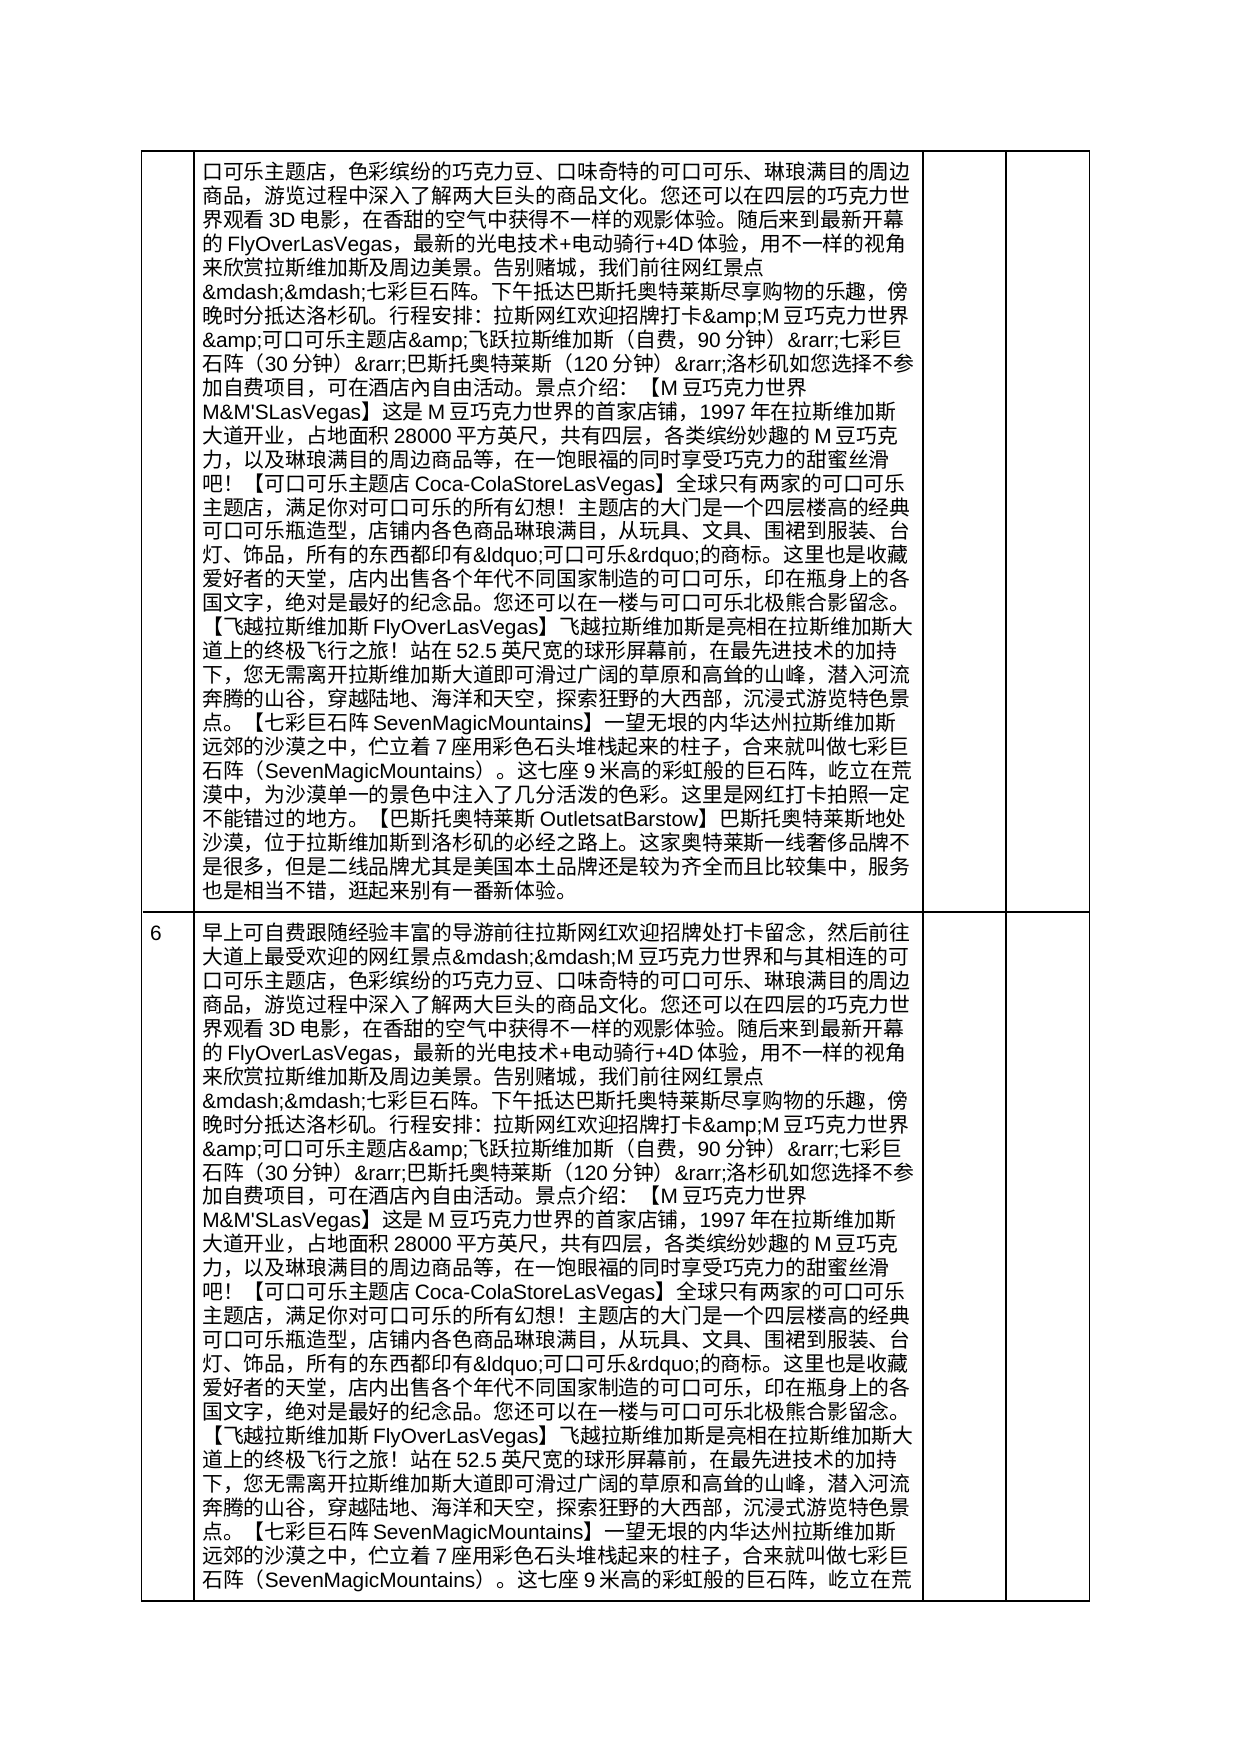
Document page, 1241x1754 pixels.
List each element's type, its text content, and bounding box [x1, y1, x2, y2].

table_cell [924, 913, 1005, 1600]
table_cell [195, 913, 922, 1600]
table_cell [1007, 913, 1089, 1600]
table_cell [924, 152, 1005, 911]
table_cell 6 [142, 912, 193, 1600]
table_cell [195, 152, 922, 911]
table_cell [1007, 152, 1089, 911]
table_cell 6 [142, 152, 193, 911]
